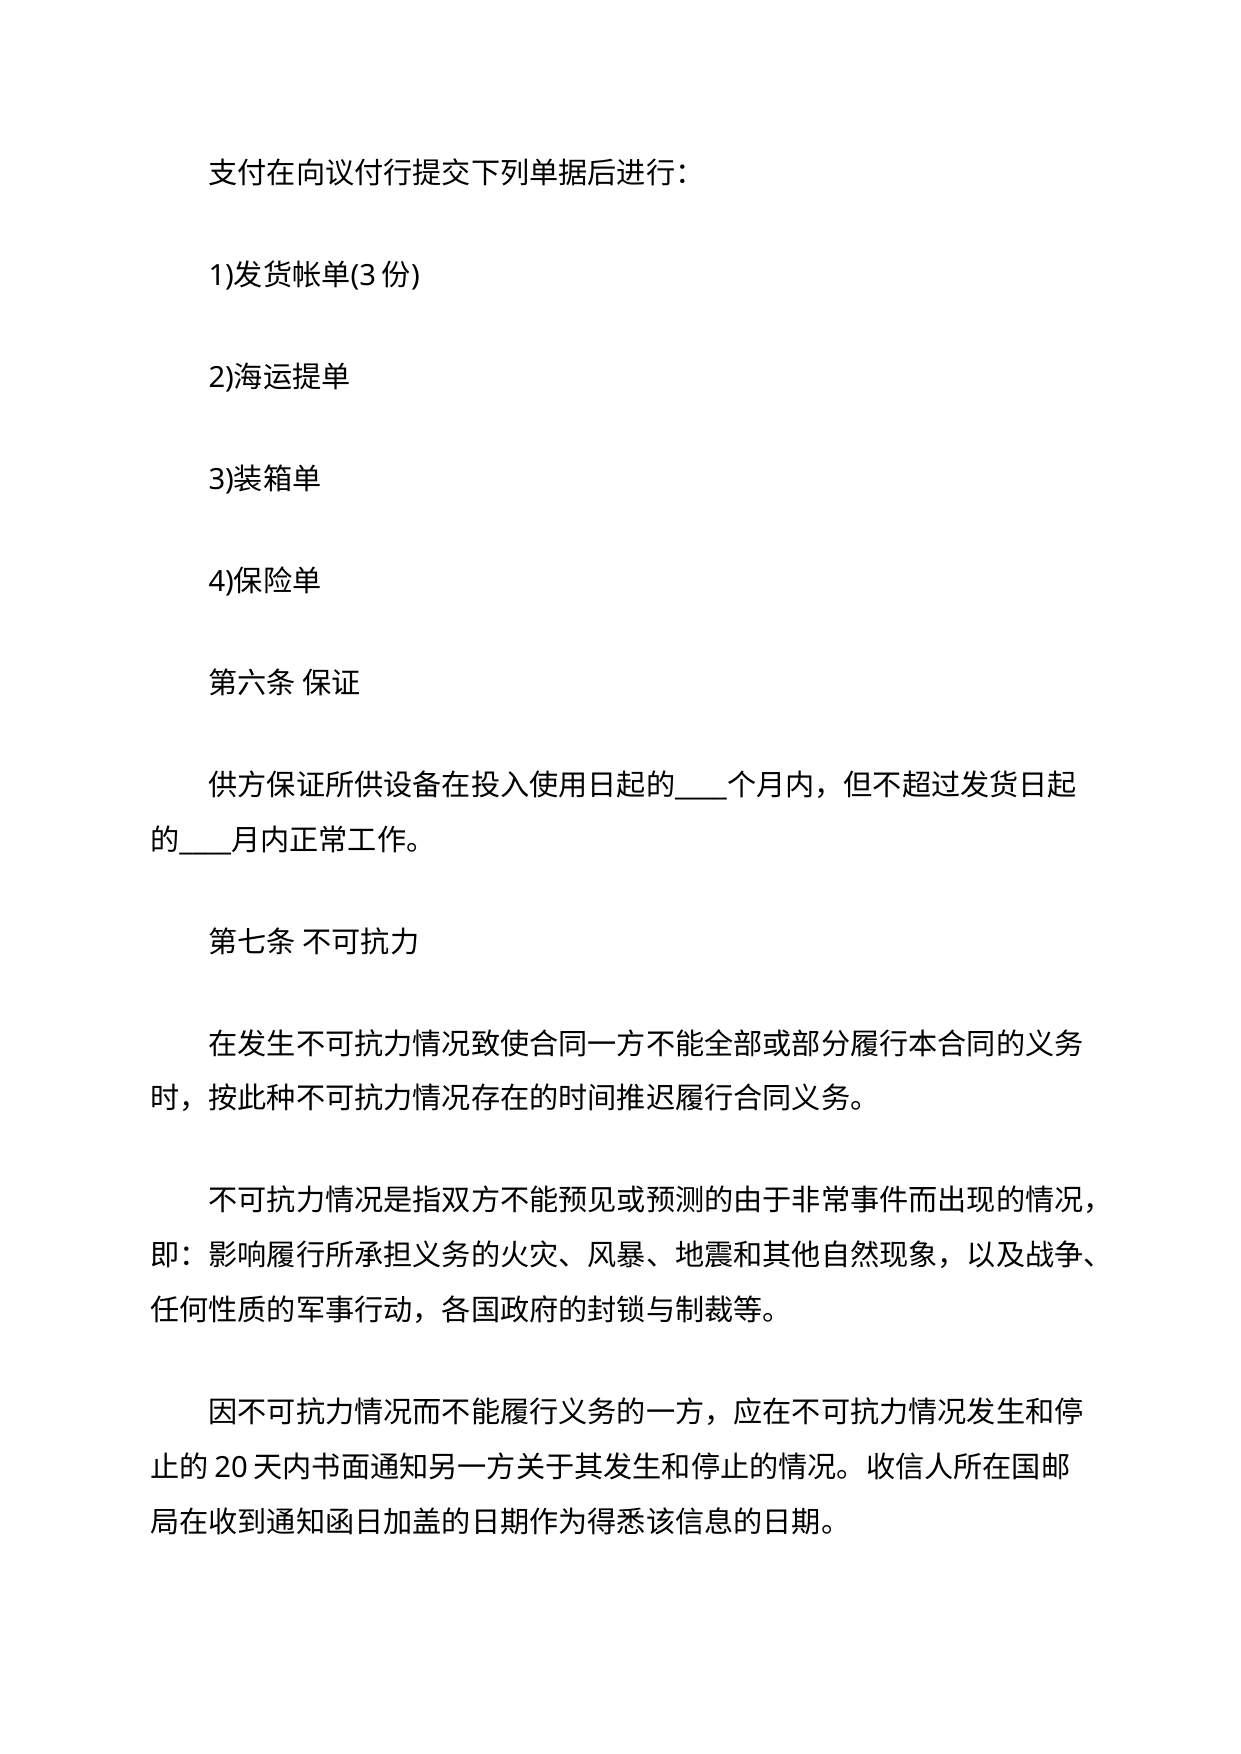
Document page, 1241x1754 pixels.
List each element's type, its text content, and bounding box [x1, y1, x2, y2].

text 支付在向议付行提交下列单据后进行： [150, 150, 1090, 192]
text 因不可抗力情况而不能履行义务的一方，应在不可抗力情况发生和停止的20天内书面通知另一方关于其发生和停止的情况。收信人所在国邮局在收到通知函日加盖的日期作为得悉该信息的日期。 [150, 1388, 1090, 1541]
text 供方保证所供设备在投入使用日起的____个月内，但不超过发货日起的____月内正常工作。 [150, 761, 1090, 859]
text 第七条 不可抗力 [150, 918, 1090, 961]
text 在发生不可抗力情况致使合同一方不能全部或部分履行本合同的义务时，按此种不可抗力情况存在的时间推迟履行合同义务。 [150, 1020, 1090, 1117]
text 4)保险单 [150, 558, 1090, 600]
text 第六条 保证 [150, 660, 1090, 702]
text 不可抗力情况是指双方不能预见或预测的由于非常事件而出现的情况，即：影响履行所承担义务的火灾、风暴、地震和其他自然现象，以及战争、任何性质的军事行动，各国政府的封锁与制裁等。 [150, 1177, 1090, 1329]
text 3)装箱单 [150, 456, 1090, 498]
text 1)发货帐单(3份) [150, 252, 1090, 294]
text 2)海运提单 [150, 354, 1090, 396]
